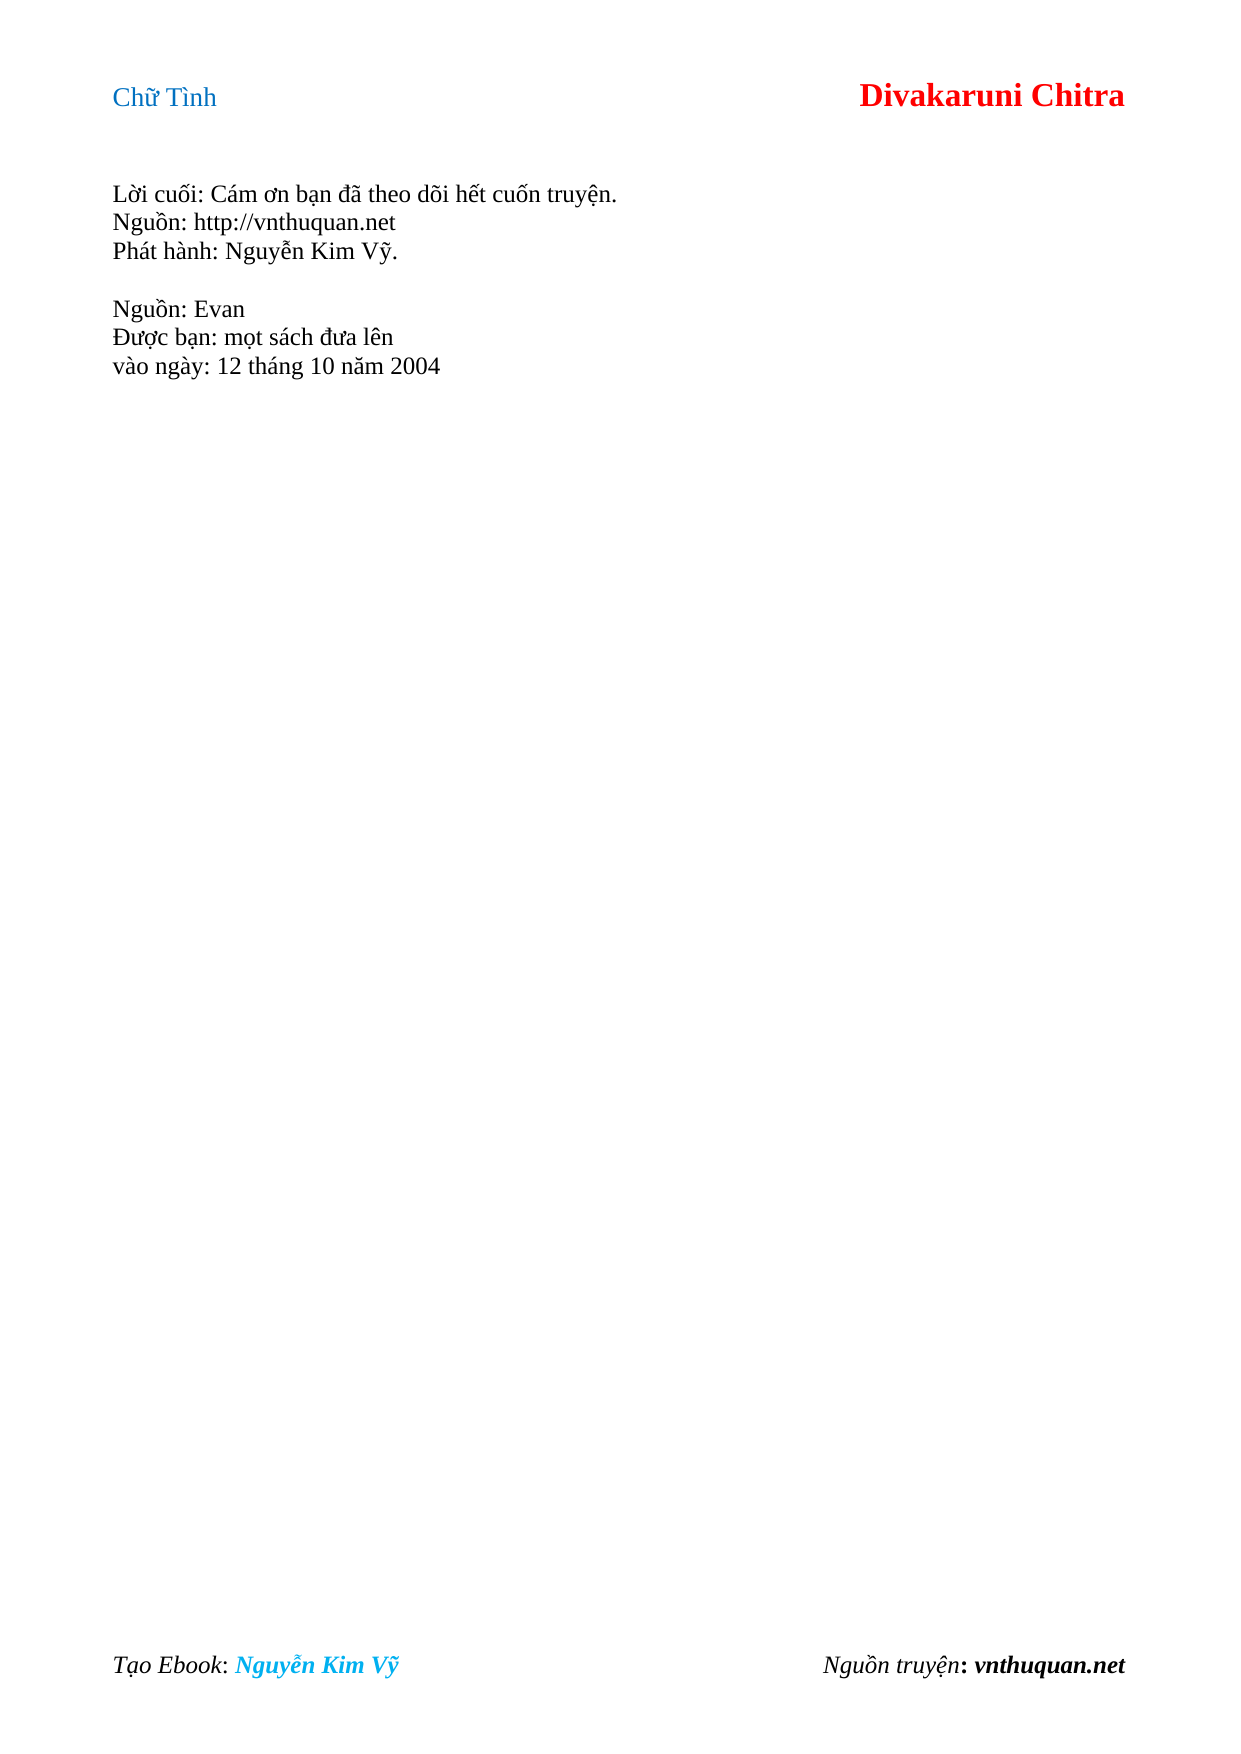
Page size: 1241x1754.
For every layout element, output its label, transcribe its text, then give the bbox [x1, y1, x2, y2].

text Lời cuối: Cám ơn bạn đã theo dõi hết cuốn truyện. Nguồn: http://vnthuquan.net Phát hành: Nguyễn Kim Vỹ. Nguồn: Evan Được bạn: mọt sách đưa lên vào ngày: 12 tháng 10 năm 2004 [112, 150, 1128, 380]
